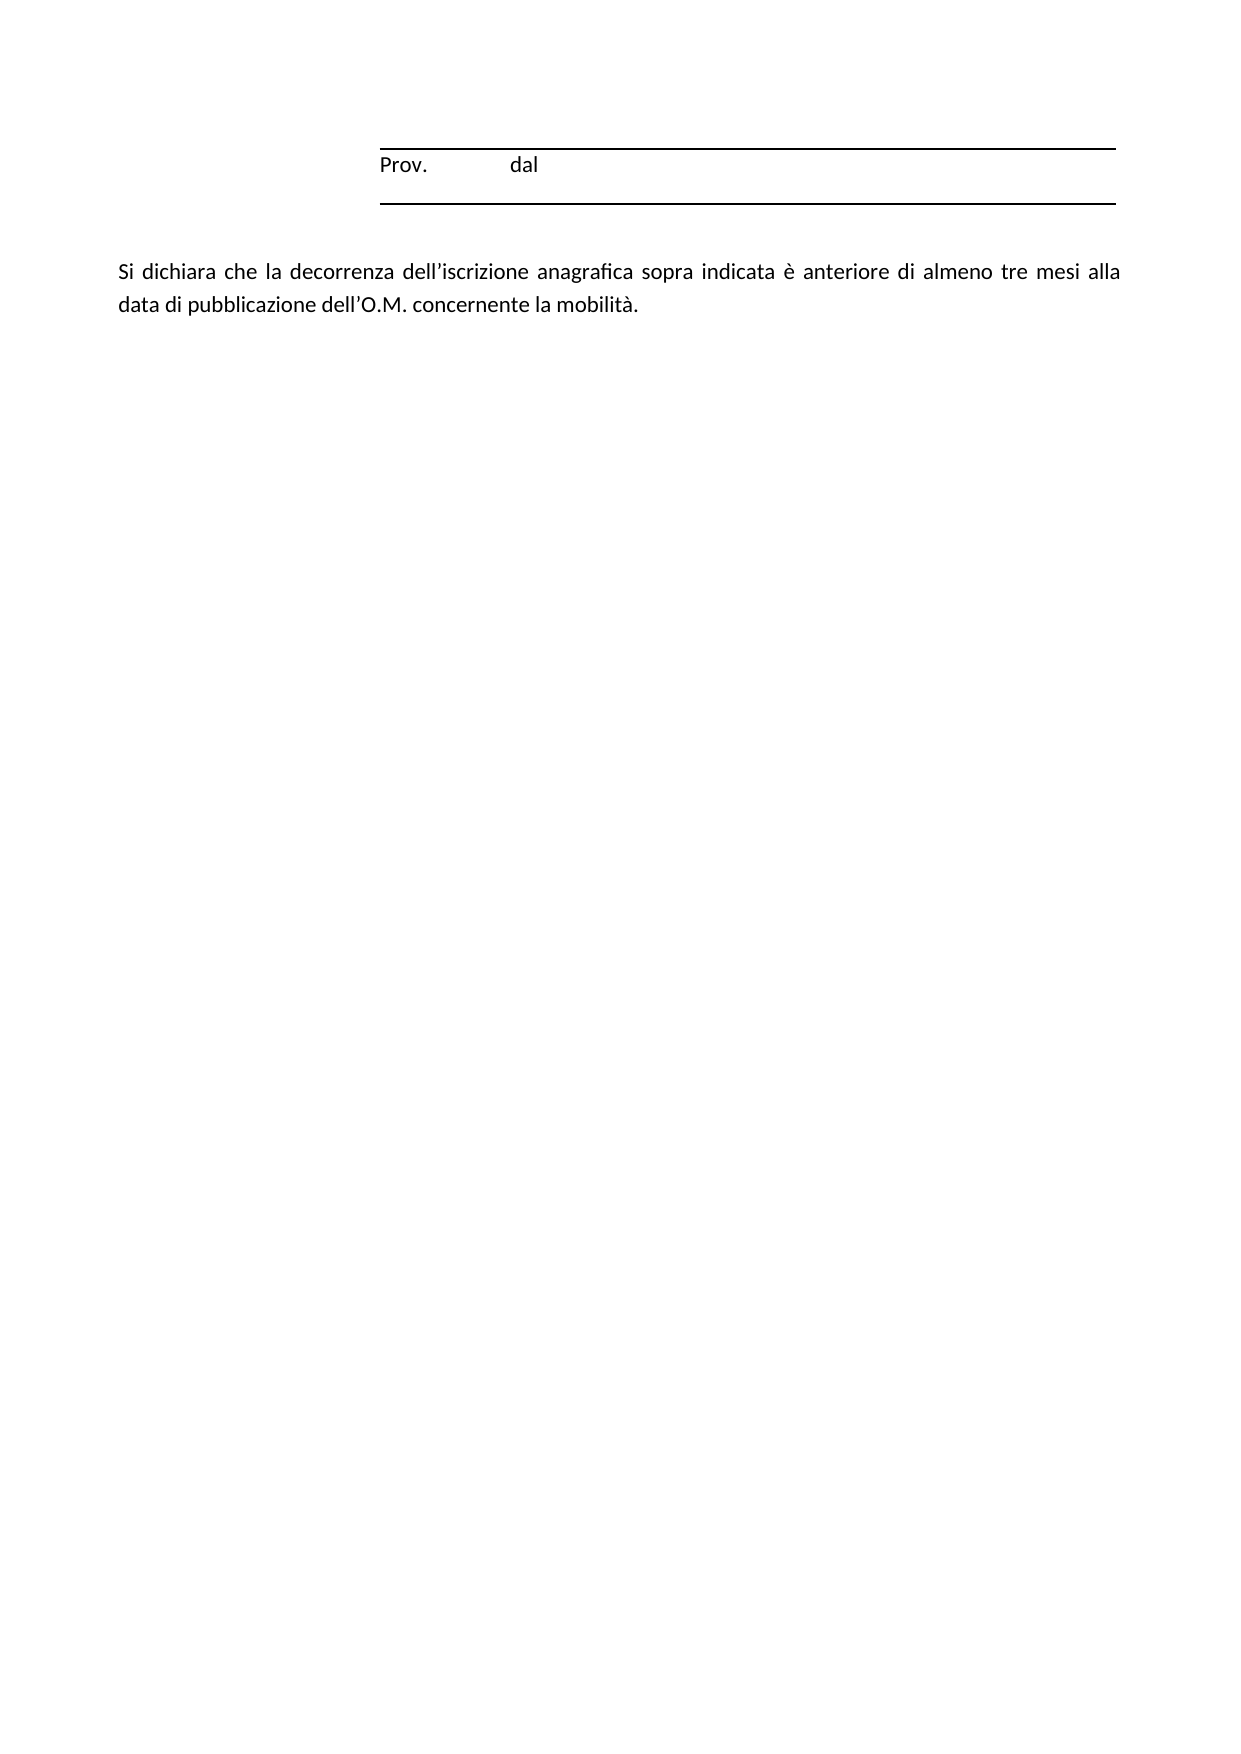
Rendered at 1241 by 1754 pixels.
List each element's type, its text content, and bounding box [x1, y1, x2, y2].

text Si dichiara che la decorrenza dell’iscrizione anagrafica sopra indicata è anteriore di almeno tre mesi alla data di pubblicazione dell’O.M. concernente la mobilità. [118, 257, 1122, 318]
table_cell Prov. dal [380, 150, 1116, 202]
